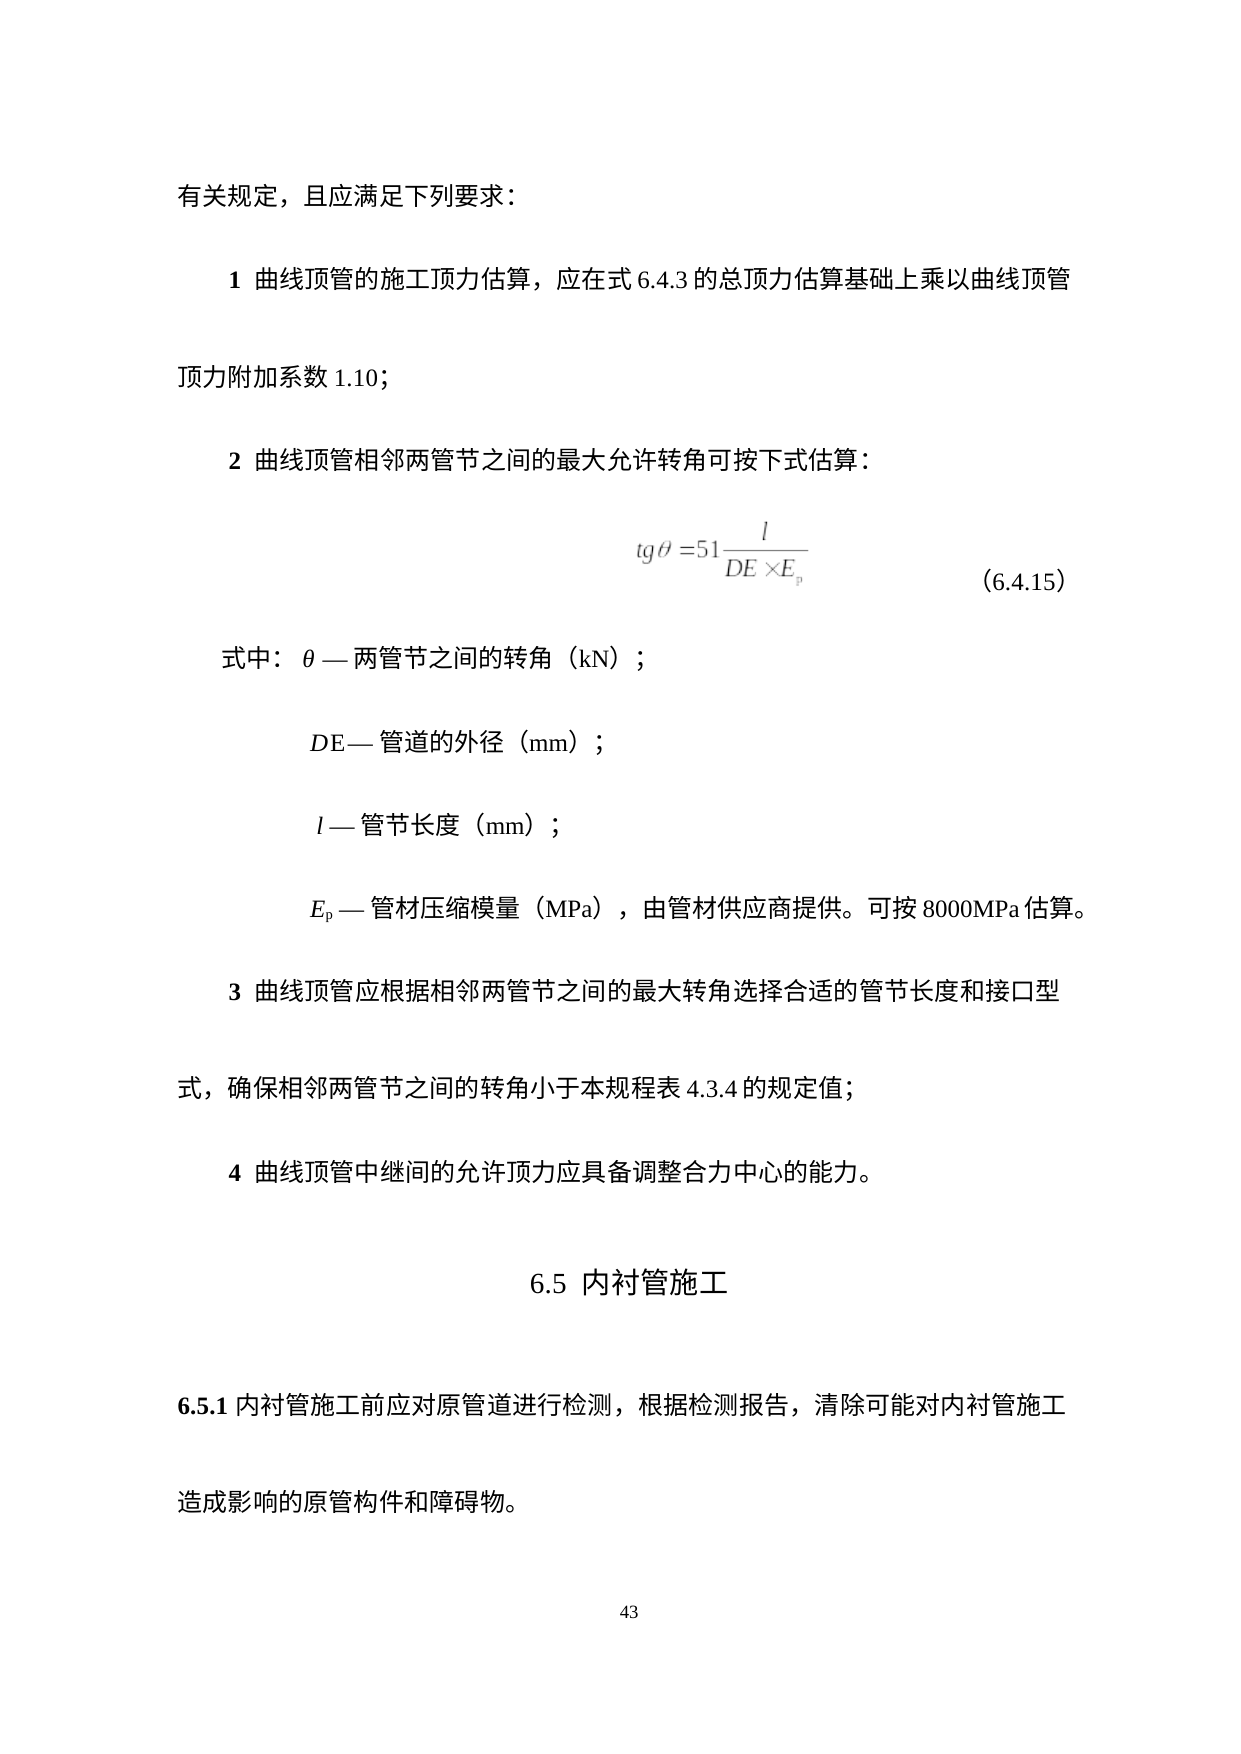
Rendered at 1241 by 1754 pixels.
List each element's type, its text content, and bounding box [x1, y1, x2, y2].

text 式中： θ — 两管节之间的转角（kN）； [177, 624, 1081, 689]
text 6.5.1 内衬管施工前应对原管道进行检测，根据检测报告，清除可能对内衬管施工造成影响的原管构件和障碍物。 [177, 1371, 1081, 1533]
text （6.4.15） [177, 509, 1081, 606]
text l — 管节长度（mm）； [177, 791, 1081, 856]
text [177, 162, 1081, 227]
text Ep — 管材压缩模量（MPa），由管材供应商提供。可按8000MPa估算。 [310, 874, 1081, 939]
text 3 曲线顶管应根据相邻两管节之间的最大转角选择合适的管节长度和接口型式，确保相邻两管节之间的转角小于本规程表4.3.4的规定值； [177, 957, 1081, 1119]
text DE— 管道的外径（mm）； [177, 708, 1081, 773]
text 4 曲线顶管中继间的允许顶力应具备调整合力中心的能力。 [177, 1138, 1087, 1203]
text 1 曲线顶管的施工顶力估算，应在式6.4.3的总顶力估算基础上乘以曲线顶管顶力附加系数1.10； [177, 245, 1081, 408]
subtitle 6.5 内衬管施工 [177, 1248, 1081, 1313]
text 2 曲线顶管相邻两管节之间的最大允许转角可按下式估算： [177, 426, 1081, 491]
